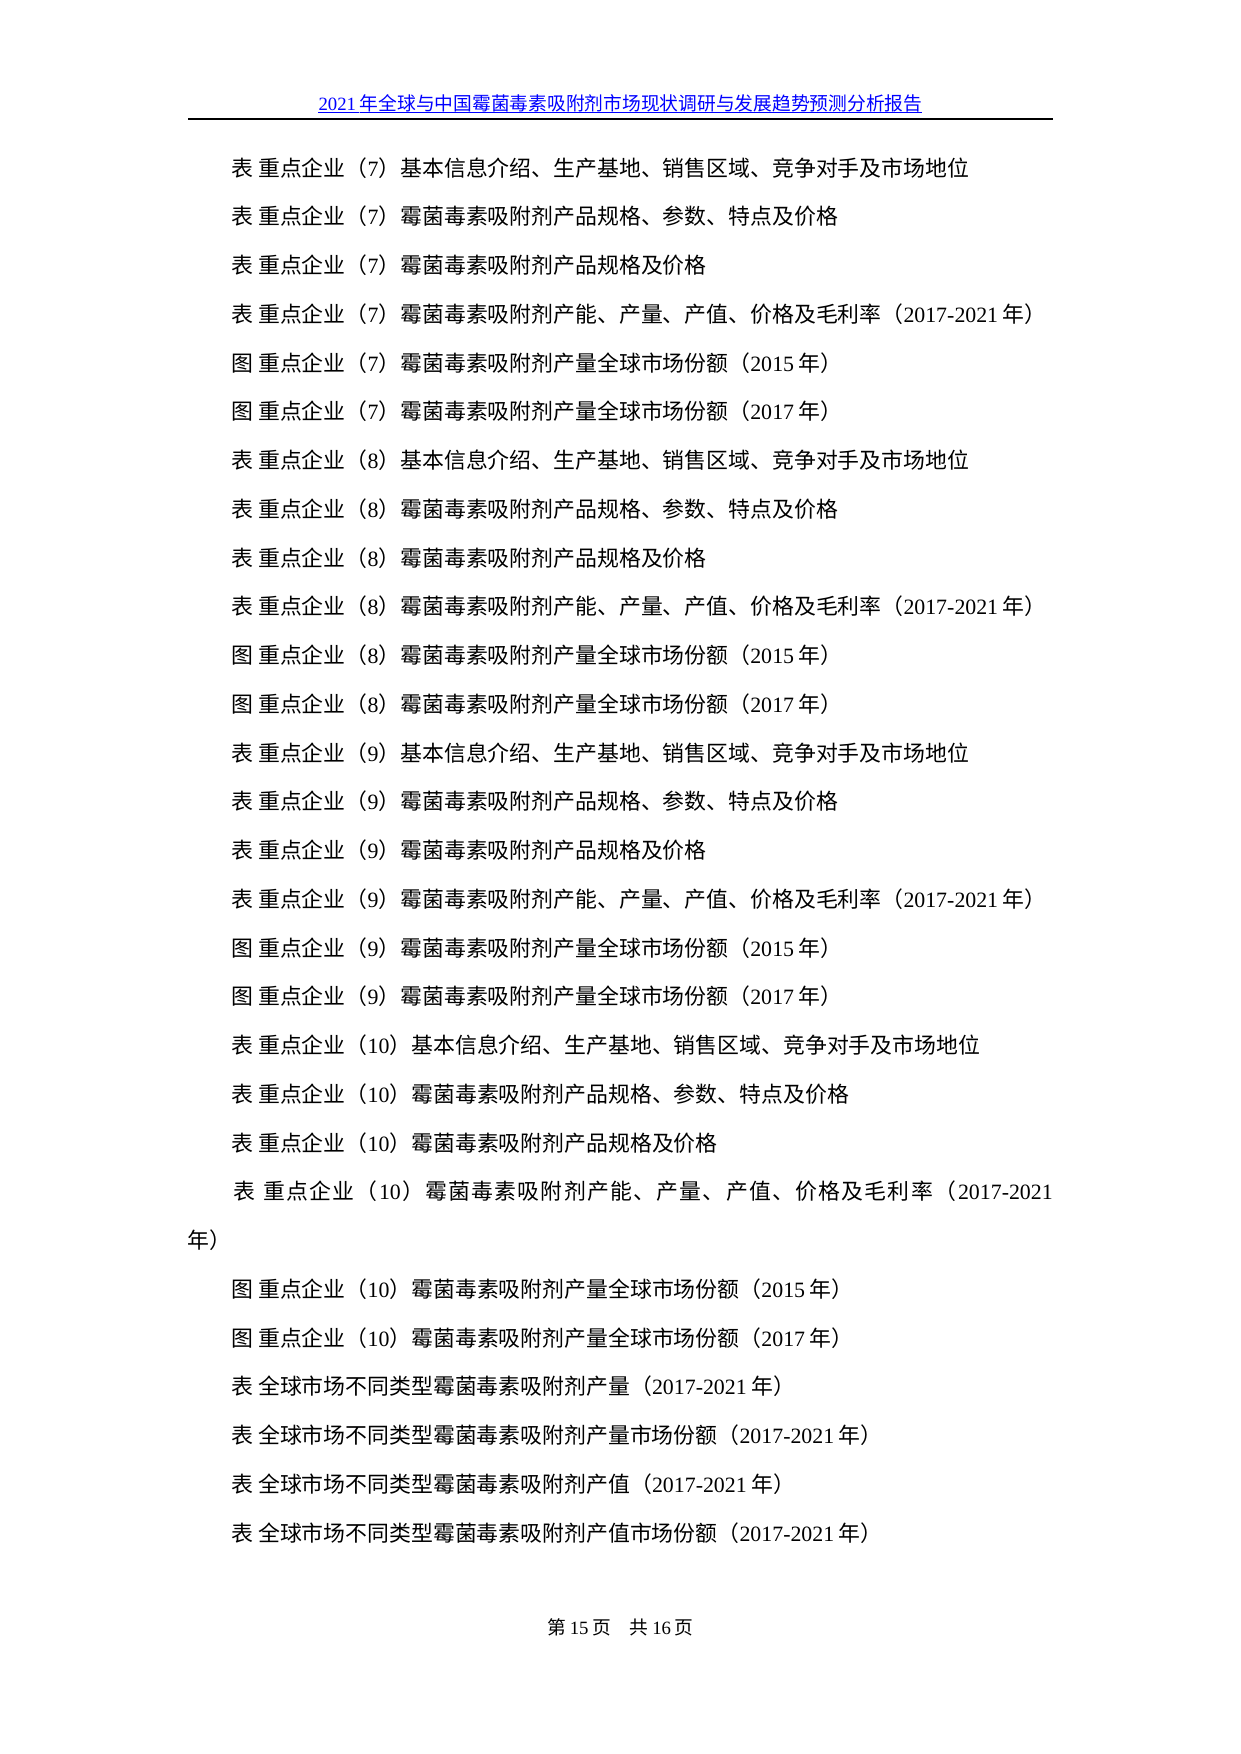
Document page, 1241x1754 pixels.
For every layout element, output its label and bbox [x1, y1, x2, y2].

text [187, 150, 1053, 1548]
